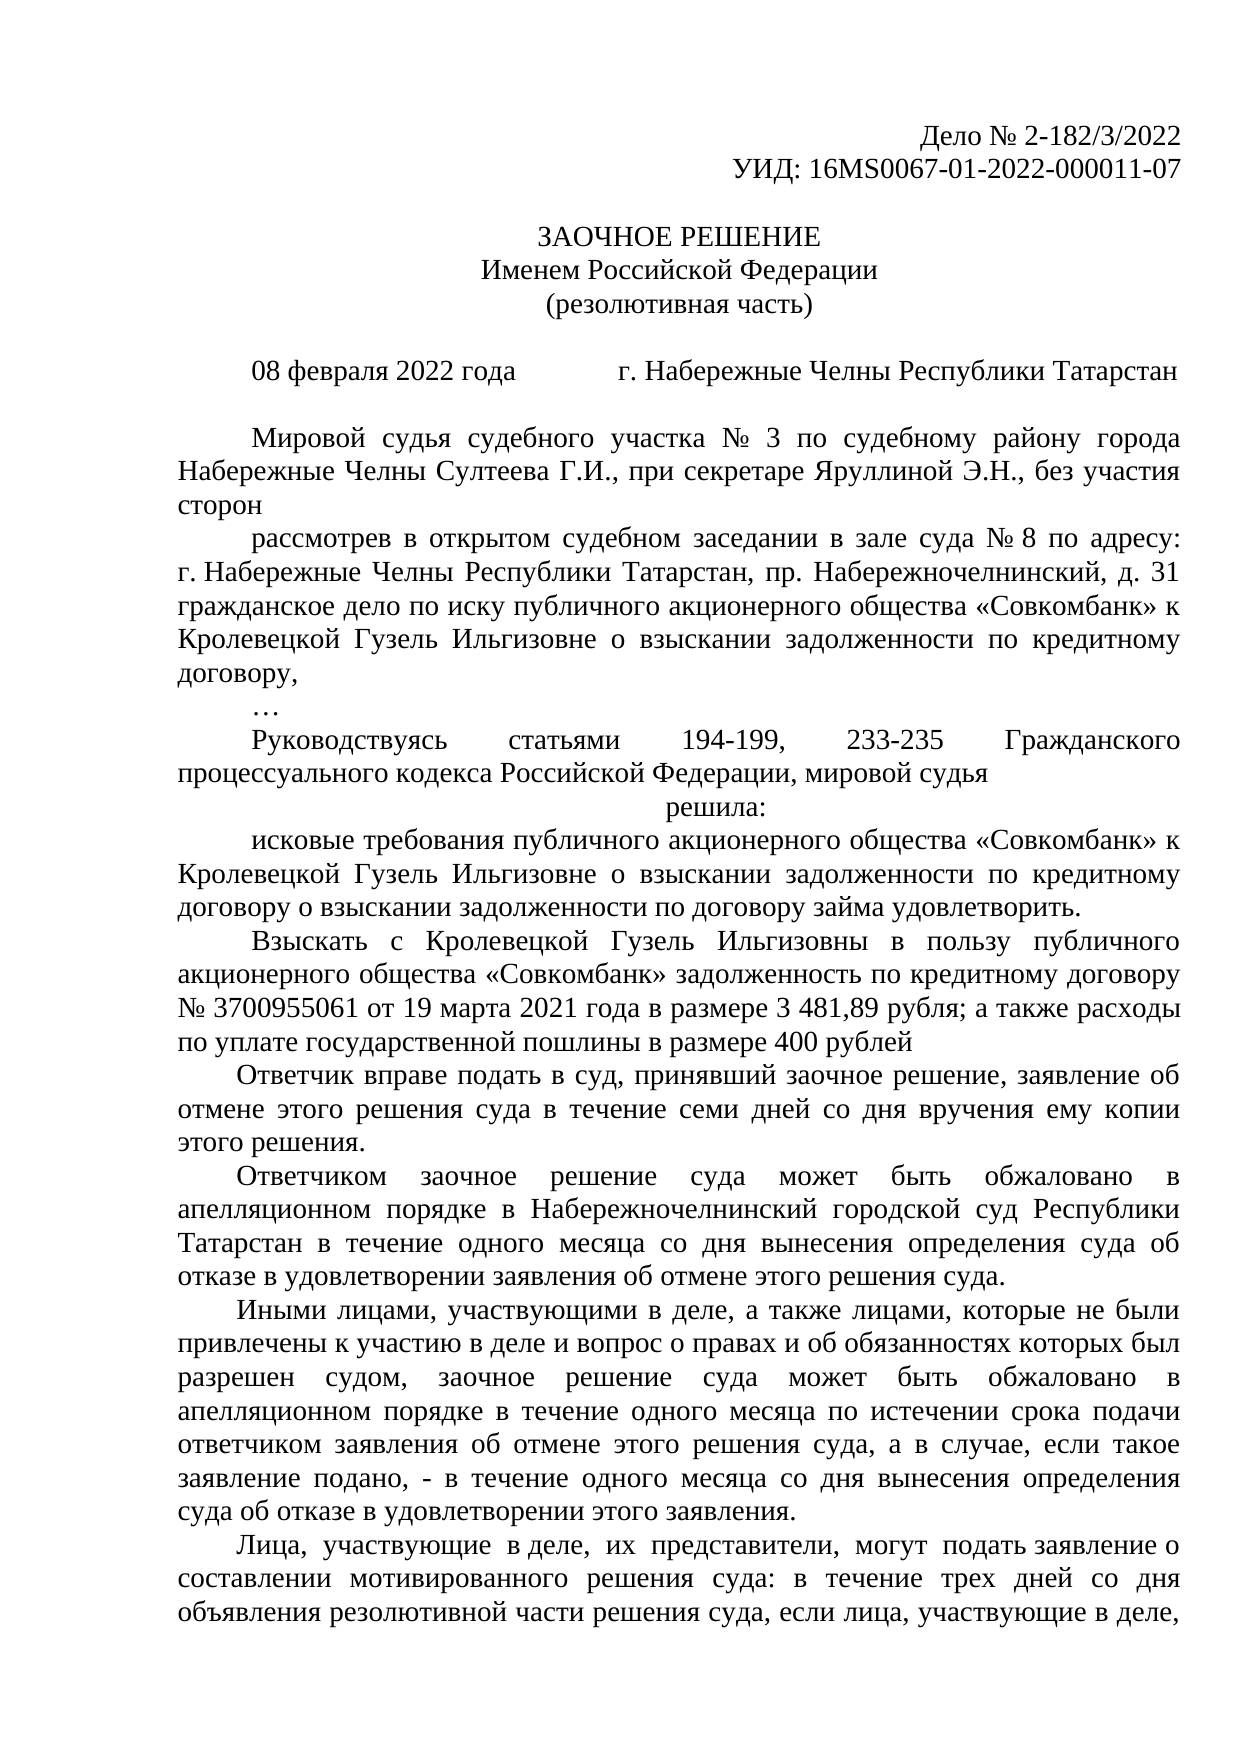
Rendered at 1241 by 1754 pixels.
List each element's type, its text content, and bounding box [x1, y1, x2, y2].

text исковые требования публичного акционерного общества «Совкомбанк» к Кролевецкой Гузель Ильгизовне о взыскании задолженности по кредитному договору о взыскании задолженности по договору займа удовлетворить. [177, 822, 1181, 923]
text ЗАОЧНОЕ РЕШЕНИЕ [177, 219, 1181, 252]
text Руководствуясь статьями 194-199, 233-235 Гражданского процессуального кодекса Российской Федерации, мировой судья [177, 722, 1181, 789]
text рассмотрев в открытом судебном заседании в зале суда № 8 по адресу: г. Набережные Челны Республики Татарстан, пр. Набережночелнинский, д. 31 гражданское дело по иску публичного акционерного общества «Совкомбанк» к Кролевецкой Гузель Ильгизовне о взыскании задолженности по кредитному договору, [177, 521, 1181, 688]
text Дело № 2-182/3/2022 [177, 118, 1181, 152]
text УИД: 16MS0067-01-2022-000011-07 [177, 152, 1181, 185]
text Взыскать с Кролевецкой Гузель Ильгизовны в пользу публичного акционерного общества «Совкомбанк» задолженность по кредитному договору № 3700955061 от 19 марта 2021 года в размере 3 481,89 рубля; а также расходы по уплате государственной пошлины в размере 400 рублей [177, 923, 1181, 1057]
text Мировой судья судебного участка № 3 по судебному району города Набережные Челны Султеева Г.И., при секретаре Яруллиной Э.Н., без участия сторон [177, 420, 1181, 521]
text Именем Российской Федерации [177, 252, 1181, 286]
text Ответчик вправе подать в суд, принявший заочное решение, заявление об отмене этого решения суда в течение семи дней со дня вручения ему копии этого решения. [177, 1057, 1181, 1158]
text решила: [177, 789, 1181, 822]
text … [177, 688, 1181, 722]
text Иными лицами, участвующими в деле, а также лицами, которые не были привлечены к участию в деле и вопрос о правах и об обязанностях которых был разрешен судом, заочное решение суда может быть обжаловано в апелляционном порядке в течение одного месяца по истечении срока подачи ответчиком заявления об отмене этого решения суда, а в случае, если такое заявление подано, - в течение одного месяца со дня вынесения определения суда об отказе в удовлетворении этого заявления. [177, 1292, 1181, 1527]
text Ответчиком заочное решение суда может быть обжаловано в апелляционном порядке в Набережночелнинский городской суд Республики Татарстан в течение одного месяца со дня вынесения определения суда об отказе в удовлетворении заявления об отмене этого решения суда. [177, 1158, 1181, 1292]
text 08 февраля 2022 года г. Набережные Челны Республики Татарстан [177, 353, 1181, 386]
text (резолютивная часть) [177, 286, 1181, 319]
